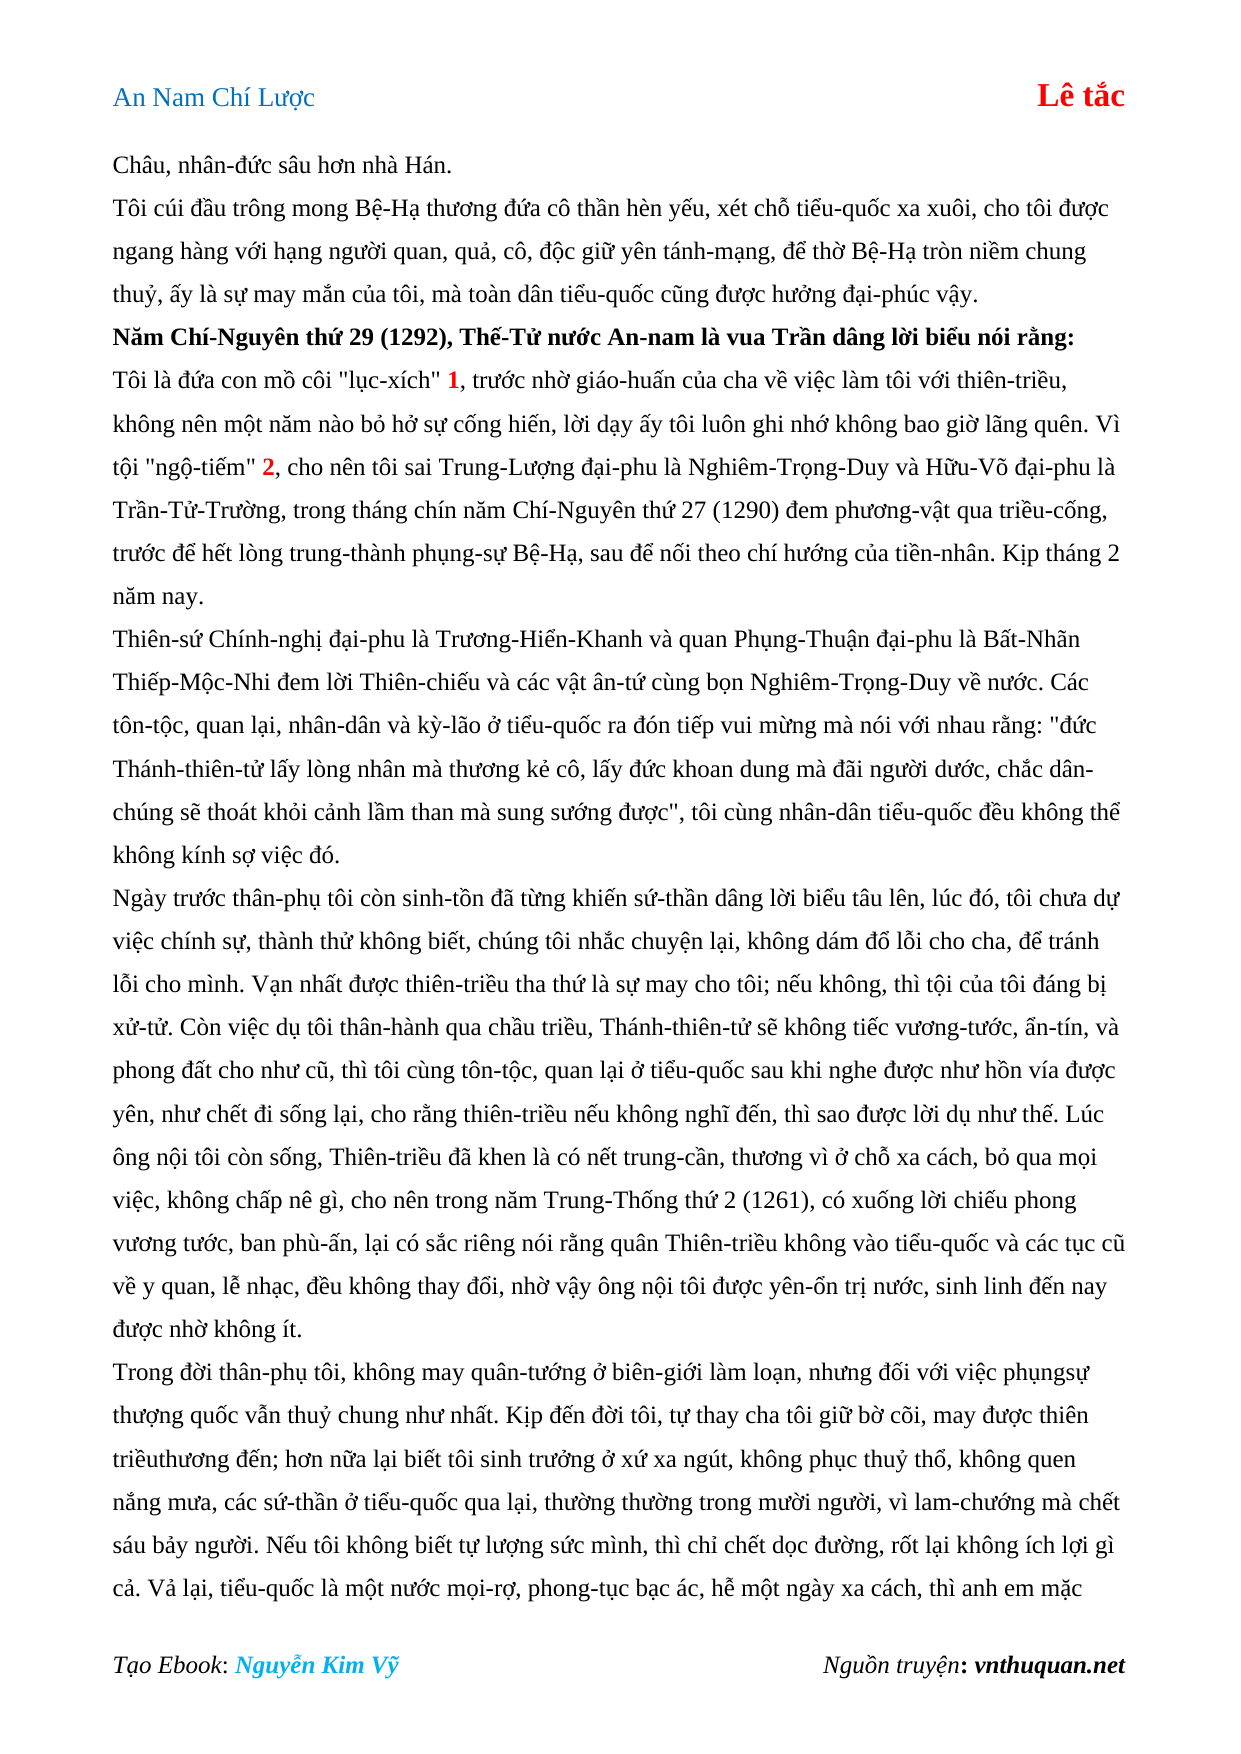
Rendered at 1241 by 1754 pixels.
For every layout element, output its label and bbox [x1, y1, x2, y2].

text [112, 150, 1128, 1602]
